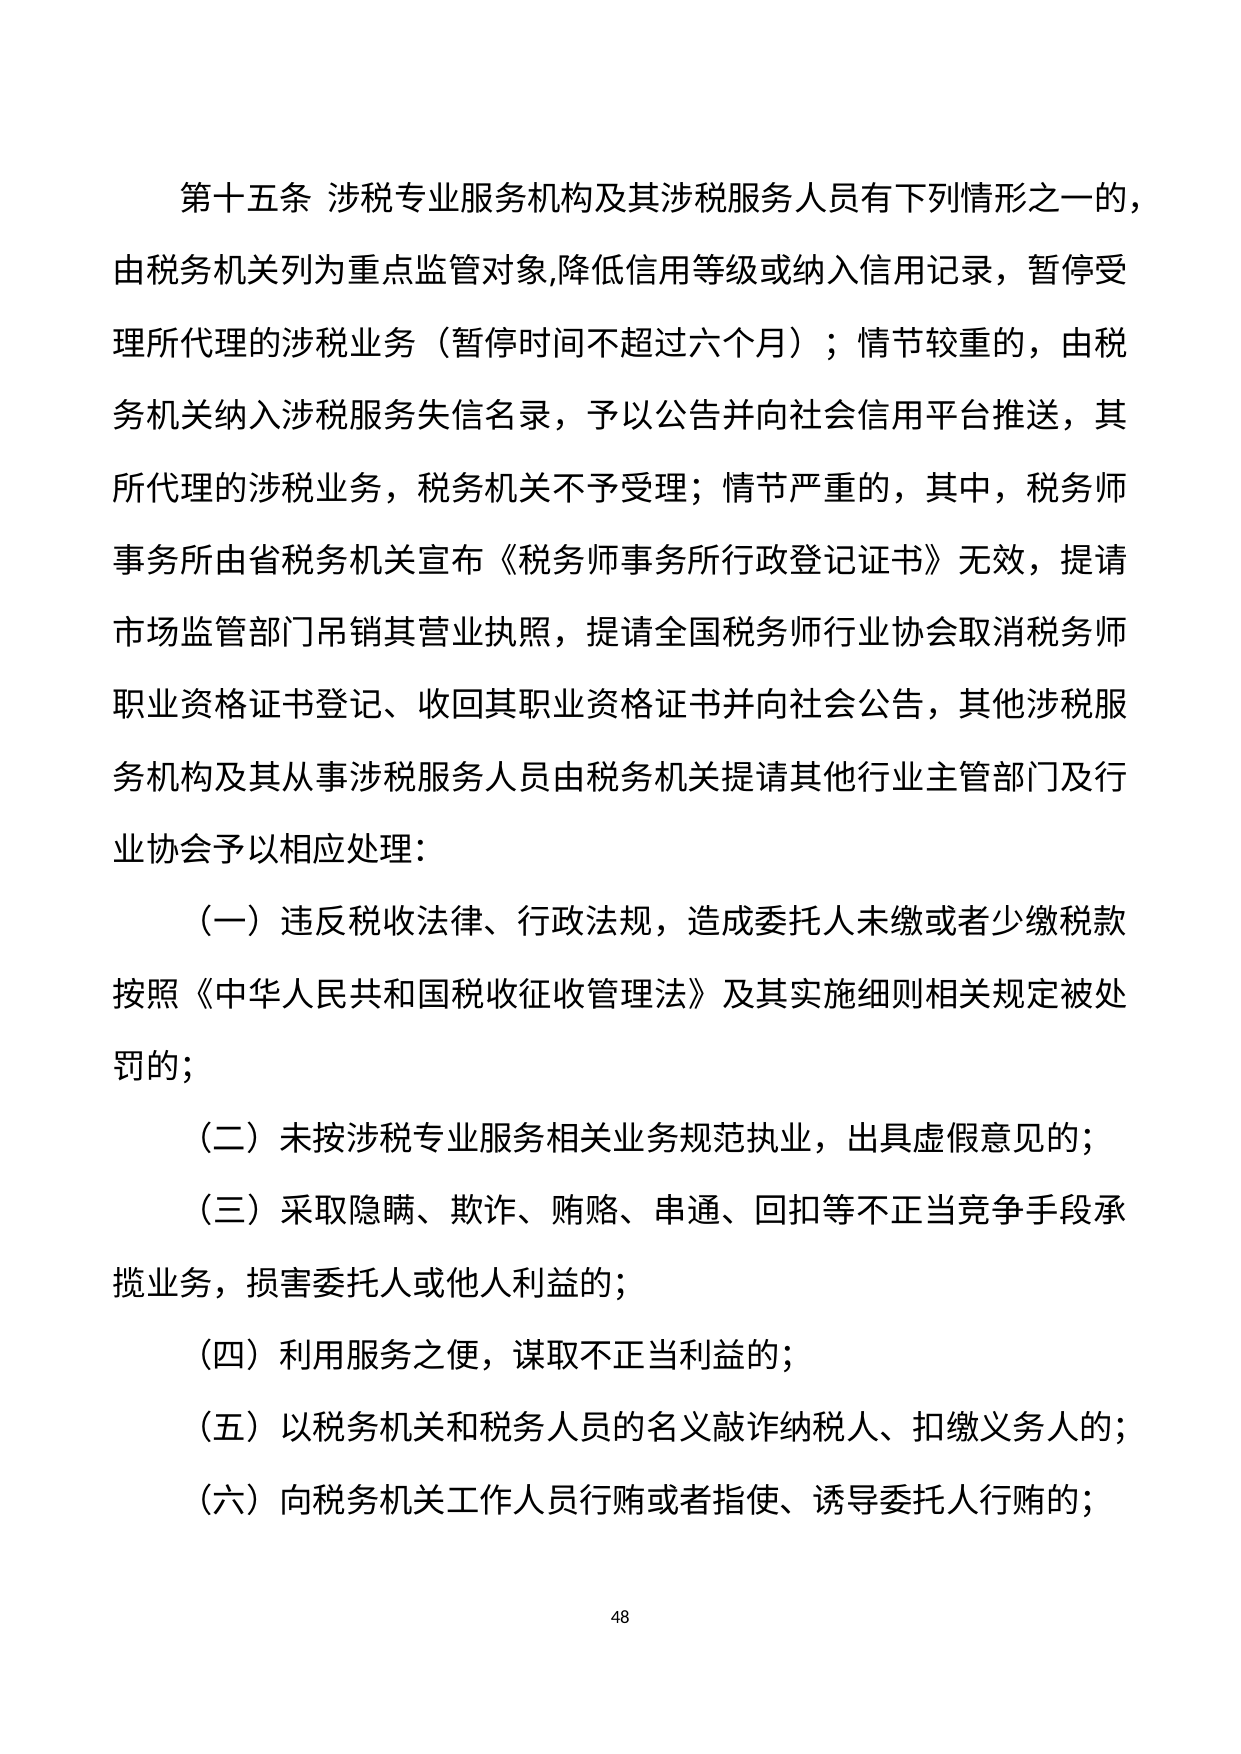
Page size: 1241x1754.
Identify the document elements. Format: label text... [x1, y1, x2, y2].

text （一）违反税收法律、行政法规，造成委托人未缴或者少缴税款，按照《中华人民共和国税收征收管理法》及其实施细则相关规定被处罚的； [112, 895, 1128, 1088]
text 第十五条 涉税专业服务机构及其涉税服务人员有下列情形之一的，由税务机关列为重点监管对象,降低信用等级或纳入信用记录，暂停受理所代理的涉税业务（暂停时间不超过六个月）；情节较重的，由税务机关纳入涉税服务失信名录，予以公告并向社会信用平台推送，其所代理的涉税业务，税务机关不予受理；情节严重的，其中，税务师事务所由省税务机关宣布《税务师事务所行政登记证书》无效，提请市场监管部门吊销其营业执照，提请全国税务师行业协会取消税务师职业资格证书登记、收回其职业资格证书并向社会公告，其他涉税服务机构及其从事涉税服务人员由税务机关提请其他行业主管部门及行业协会予以相应处理： [112, 172, 1128, 871]
text （五）以税务机关和税务人员的名义敲诈纳税人、扣缴义务人的； [112, 1401, 1128, 1449]
text （四）利用服务之便，谋取不正当利益的； [112, 1329, 1128, 1377]
text （二）未按涉税专业服务相关业务规范执业，出具虚假意见的； [112, 1112, 1128, 1160]
text （三）采取隐瞒、欺诈、贿赂、串通、回扣等不正当竞争手段承揽业务，损害委托人或他人利益的； [112, 1184, 1128, 1305]
text （六）向税务机关工作人员行贿或者指使、诱导委托人行贿的； [112, 1473, 1128, 1522]
